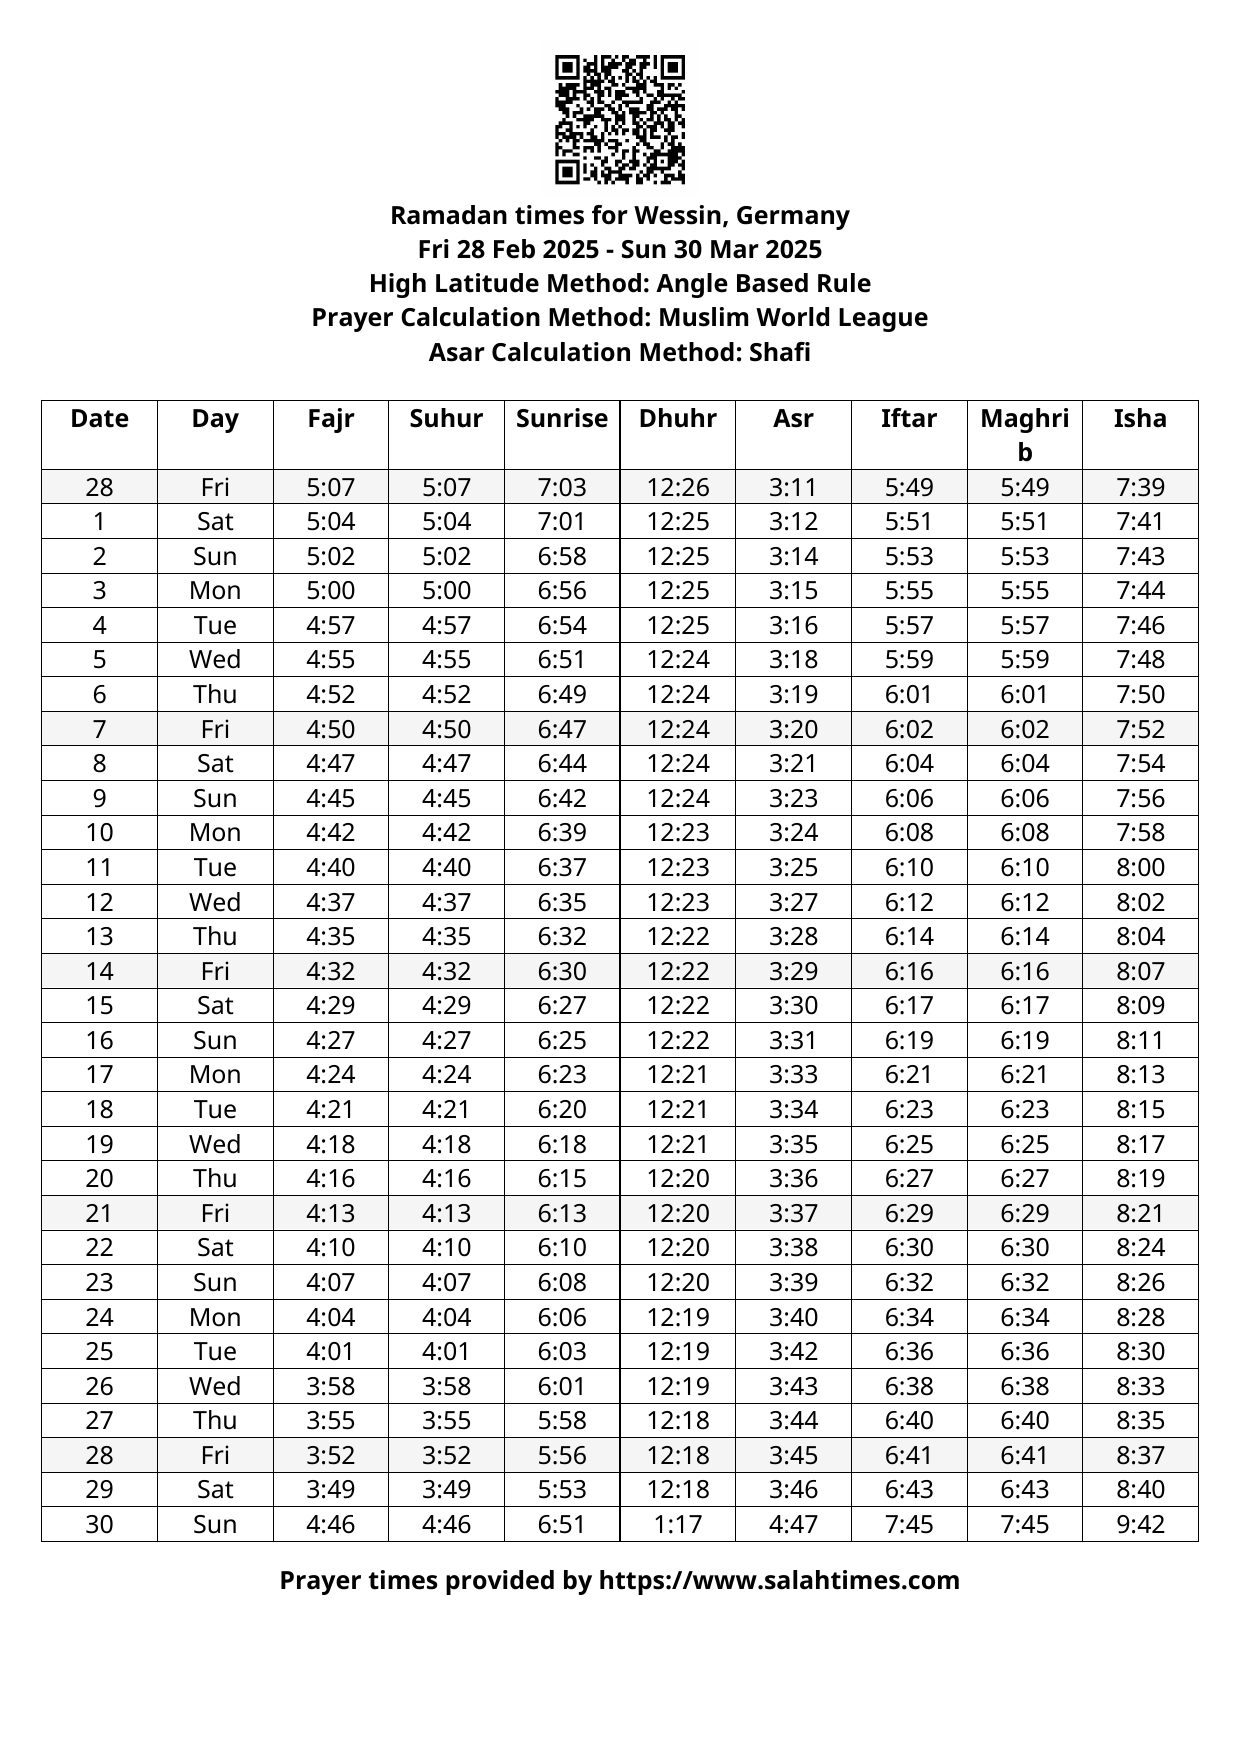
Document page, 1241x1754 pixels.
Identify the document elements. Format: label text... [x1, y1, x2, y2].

table_cell 8:02 [1083, 885, 1198, 918]
table_cell 28 [42, 1438, 157, 1472]
table_cell 4:35 [389, 919, 504, 953]
table_cell 5:59 [852, 643, 967, 676]
table_cell 5:53 [505, 1473, 619, 1506]
table_cell 6:01 [968, 677, 1082, 711]
table_cell 26 [42, 1369, 157, 1402]
table_cell 4:32 [274, 954, 388, 987]
table_cell 8:30 [1083, 1334, 1198, 1368]
table_cell 6:32 [968, 1265, 1082, 1299]
table_cell 6:43 [852, 1473, 967, 1506]
table_cell 12:19 [621, 1300, 735, 1333]
table_cell 6:29 [852, 1196, 967, 1229]
table_cell 12:20 [621, 1231, 735, 1264]
table_cell 8:15 [1083, 1092, 1198, 1126]
table_cell 12:18 [621, 1404, 735, 1437]
table_cell 7:43 [1083, 539, 1198, 572]
table_cell 6:36 [852, 1334, 967, 1368]
table_cell 6:41 [968, 1438, 1082, 1472]
table_cell 3:58 [274, 1369, 388, 1402]
table_cell 9:42 [1083, 1507, 1198, 1541]
table_cell 6:51 [505, 643, 619, 676]
table_cell 29 [42, 1473, 157, 1506]
table_cell 24 [42, 1300, 157, 1333]
table_cell 3:34 [736, 1092, 851, 1126]
table_cell 4:21 [389, 1092, 504, 1126]
table_cell 6:18 [505, 1127, 619, 1160]
table_cell 17 [42, 1058, 157, 1091]
table_cell Wed [158, 1127, 273, 1160]
table_cell 6:40 [852, 1404, 967, 1437]
table_cell 4:24 [389, 1058, 504, 1091]
table_cell 5:53 [968, 539, 1082, 572]
table_cell 8:37 [1083, 1438, 1198, 1472]
table_cell 11 [42, 850, 157, 884]
table_cell 3 [42, 574, 157, 607]
table_cell 12:20 [621, 1161, 735, 1195]
table_cell Thu [158, 1161, 273, 1195]
table_header Asr [736, 401, 851, 469]
text High Latitude Method: Angle Based Rule [42, 266, 1198, 300]
table_cell 6:32 [852, 1265, 967, 1299]
table_cell 4:46 [274, 1507, 388, 1541]
table_cell 4:27 [274, 1023, 388, 1057]
table_cell Wed [158, 1369, 273, 1402]
table_cell 3:44 [736, 1404, 851, 1437]
table_cell 6:14 [852, 919, 967, 953]
table_cell 6:01 [852, 677, 967, 711]
table_cell 6:19 [852, 1023, 967, 1057]
table_cell 12:25 [621, 574, 735, 607]
table_cell Tue [158, 608, 273, 642]
table_cell 6:08 [505, 1265, 619, 1299]
table_cell 5:53 [852, 539, 967, 572]
table_cell 4:32 [389, 954, 504, 987]
table_cell 6:25 [852, 1127, 967, 1160]
table_cell 4:13 [274, 1196, 388, 1229]
table_cell Fri [158, 1196, 273, 1229]
table_cell 3:29 [736, 954, 851, 987]
table_cell Wed [158, 885, 273, 918]
table_cell Sun [158, 1507, 273, 1541]
table_cell 3:12 [736, 504, 851, 538]
table_cell 6:25 [505, 1023, 619, 1057]
table_cell 12:25 [621, 504, 735, 538]
table_cell 4:29 [274, 989, 388, 1022]
table_cell 3:46 [736, 1473, 851, 1506]
table_cell Mon [158, 816, 273, 849]
table_cell Thu [158, 919, 273, 953]
table_cell 9 [42, 781, 157, 814]
table_cell 6:02 [968, 712, 1082, 745]
table_header Fajr [274, 401, 388, 469]
table_cell 4:47 [389, 746, 504, 780]
table_cell 13 [42, 919, 157, 953]
table_cell 3:58 [389, 1369, 504, 1402]
table_cell 23 [42, 1265, 157, 1299]
table_cell 6:17 [968, 989, 1082, 1022]
table_cell Fri [158, 470, 273, 503]
table_cell 5:59 [968, 643, 1082, 676]
table_cell 6:47 [505, 712, 619, 745]
table_cell 25 [42, 1334, 157, 1368]
table_cell 6:21 [852, 1058, 967, 1091]
table_cell 3:20 [736, 712, 851, 745]
table_cell 5:00 [389, 574, 504, 607]
table_cell 18 [42, 1092, 157, 1126]
table_cell 27 [42, 1404, 157, 1437]
table_cell 6:25 [968, 1127, 1082, 1160]
table_cell 6:15 [505, 1161, 619, 1195]
table_cell 3:38 [736, 1231, 851, 1264]
table_cell 8:28 [1083, 1300, 1198, 1333]
table_cell 4:24 [274, 1058, 388, 1091]
table_cell 12:25 [621, 608, 735, 642]
table_cell 8:17 [1083, 1127, 1198, 1160]
table_cell Sat [158, 1473, 273, 1506]
table_cell 3:11 [736, 470, 851, 503]
table_cell 19 [42, 1127, 157, 1160]
text Asar Calculation Method: Shafi [42, 334, 1198, 368]
table_cell 3:31 [736, 1023, 851, 1057]
table_cell 6:23 [852, 1092, 967, 1126]
table_cell 4:27 [389, 1023, 504, 1057]
table_cell 7:48 [1083, 643, 1198, 676]
table_cell 5:49 [852, 470, 967, 503]
table_cell 8 [42, 746, 157, 780]
table_cell 3:39 [736, 1265, 851, 1299]
table_cell 8:35 [1083, 1404, 1198, 1437]
table_cell 6:30 [968, 1231, 1082, 1264]
text Prayer Calculation Method: Muslim World League [42, 300, 1198, 334]
table_cell 8:40 [1083, 1473, 1198, 1506]
table_cell 12 [42, 885, 157, 918]
table_cell 6:21 [968, 1058, 1082, 1091]
table_cell 6:27 [968, 1161, 1082, 1195]
table_cell 3:21 [736, 746, 851, 780]
table_cell 12:23 [621, 850, 735, 884]
table_cell 12:24 [621, 643, 735, 676]
table_cell 6:27 [852, 1161, 967, 1195]
table_cell 12:24 [621, 712, 735, 745]
table_cell 6:42 [505, 781, 619, 814]
table_cell 12:24 [621, 781, 735, 814]
table_cell 4:04 [389, 1300, 504, 1333]
table_cell 4:18 [274, 1127, 388, 1160]
table_cell 4:57 [389, 608, 504, 642]
table_cell 5:51 [852, 504, 967, 538]
table_cell 5:02 [274, 539, 388, 572]
table_cell 4:21 [274, 1092, 388, 1126]
table_cell 5:07 [274, 470, 388, 503]
table_cell 22 [42, 1231, 157, 1264]
table_cell 3:43 [736, 1369, 851, 1402]
table_cell 4:46 [389, 1507, 504, 1541]
table_header Day [158, 401, 273, 469]
table_cell 6:01 [505, 1369, 619, 1402]
table_cell 5 [42, 643, 157, 676]
table_cell 6:13 [505, 1196, 619, 1229]
picture [542, 41, 699, 198]
table_cell 4:10 [389, 1231, 504, 1264]
table_cell 3:55 [274, 1404, 388, 1437]
table_cell 5:04 [274, 504, 388, 538]
table_cell 6:43 [968, 1473, 1082, 1506]
table_cell 4:10 [274, 1231, 388, 1264]
table_cell 6:34 [852, 1300, 967, 1333]
table_cell 7:52 [1083, 712, 1198, 745]
table_cell 3:14 [736, 539, 851, 572]
table_cell 3:42 [736, 1334, 851, 1368]
table_cell 6:35 [505, 885, 619, 918]
table_cell 4:18 [389, 1127, 504, 1160]
table_cell 3:35 [736, 1127, 851, 1160]
table_cell 7:39 [1083, 470, 1198, 503]
table_cell 12:18 [621, 1438, 735, 1472]
table_cell 14 [42, 954, 157, 987]
table_header Date [42, 401, 157, 469]
table_cell Mon [158, 1058, 273, 1091]
text Ramadan times for Wessin, Germany [42, 198, 1198, 232]
table_cell 30 [42, 1507, 157, 1541]
table_cell 4:01 [274, 1334, 388, 1368]
table_cell 8:33 [1083, 1369, 1198, 1402]
table_cell Sat [158, 1231, 273, 1264]
table_cell 6:44 [505, 746, 619, 780]
table_cell 7 [42, 712, 157, 745]
table_cell 3:49 [389, 1473, 504, 1506]
table_cell 7:01 [505, 504, 619, 538]
table_cell 6:30 [852, 1231, 967, 1264]
table_cell 4:04 [274, 1300, 388, 1333]
table_cell Fri [158, 954, 273, 987]
table_cell 4:07 [274, 1265, 388, 1299]
table_cell 12:22 [621, 954, 735, 987]
table_cell 7:44 [1083, 574, 1198, 607]
table_cell Sun [158, 539, 273, 572]
table_cell 6:40 [968, 1404, 1082, 1437]
table_cell 6:02 [852, 712, 967, 745]
table_cell 12:22 [621, 989, 735, 1022]
table_cell 4:52 [389, 677, 504, 711]
table_cell 6:39 [505, 816, 619, 849]
table_cell 6:12 [968, 885, 1082, 918]
table_cell Fri [158, 1438, 273, 1472]
table_cell 5:51 [968, 504, 1082, 538]
table_cell Thu [158, 677, 273, 711]
table_cell 4:29 [389, 989, 504, 1022]
table_cell 6:08 [968, 816, 1082, 849]
table_header Isha [1083, 401, 1198, 469]
table_cell 6:03 [505, 1334, 619, 1368]
table_cell Sun [158, 1023, 273, 1057]
table_cell 8:13 [1083, 1058, 1198, 1091]
table_header Dhuhr [621, 401, 735, 469]
table_cell 5:58 [505, 1404, 619, 1437]
table_header Maghrib [968, 401, 1082, 469]
table_cell 6:10 [968, 850, 1082, 884]
table_cell 5:07 [389, 470, 504, 503]
table_cell 4:55 [274, 643, 388, 676]
table_cell 5:56 [505, 1438, 619, 1472]
table_cell 8:04 [1083, 919, 1198, 953]
table_cell 4:45 [274, 781, 388, 814]
table_cell 6:16 [968, 954, 1082, 987]
table_cell 12:23 [621, 885, 735, 918]
table_cell Mon [158, 1300, 273, 1333]
table_cell 5:55 [852, 574, 967, 607]
table_header Suhur [389, 401, 504, 469]
table_cell 3:55 [389, 1404, 504, 1437]
table_cell 6:16 [852, 954, 967, 987]
table_cell 6:20 [505, 1092, 619, 1126]
table_cell 4:13 [389, 1196, 504, 1229]
table_cell 3:23 [736, 781, 851, 814]
table_cell 3:19 [736, 677, 851, 711]
table_cell 8:07 [1083, 954, 1198, 987]
table_cell 3:40 [736, 1300, 851, 1333]
table_cell Sat [158, 989, 273, 1022]
table_cell 4:57 [274, 608, 388, 642]
table_cell 8:09 [1083, 989, 1198, 1022]
table_cell 7:58 [1083, 816, 1198, 849]
table_cell 6:29 [968, 1196, 1082, 1229]
table_cell 6:37 [505, 850, 619, 884]
table_cell 4:01 [389, 1334, 504, 1368]
table_cell 15 [42, 989, 157, 1022]
table_cell 4:45 [389, 781, 504, 814]
table_cell 7:45 [852, 1507, 967, 1541]
table_cell 12:25 [621, 539, 735, 572]
table_cell 3:33 [736, 1058, 851, 1091]
table_cell 7:54 [1083, 746, 1198, 780]
table_cell Wed [158, 643, 273, 676]
table_cell 8:24 [1083, 1231, 1198, 1264]
table_cell 6:12 [852, 885, 967, 918]
table_cell Sat [158, 746, 273, 780]
table_cell 6:17 [852, 989, 967, 1022]
table_cell 4:50 [389, 712, 504, 745]
table_cell 6:41 [852, 1438, 967, 1472]
table_cell 20 [42, 1161, 157, 1195]
table_cell 28 [42, 470, 157, 503]
table_cell 3:45 [736, 1438, 851, 1472]
table_cell 4:47 [274, 746, 388, 780]
table_cell 7:46 [1083, 608, 1198, 642]
table_cell 3:18 [736, 643, 851, 676]
table_cell 6:38 [968, 1369, 1082, 1402]
table_cell 8:11 [1083, 1023, 1198, 1057]
table_cell 3:27 [736, 885, 851, 918]
table_cell 12:19 [621, 1369, 735, 1402]
table_cell 12:24 [621, 677, 735, 711]
table_cell 12:19 [621, 1334, 735, 1368]
table_cell 4:37 [274, 885, 388, 918]
table_cell 12:21 [621, 1092, 735, 1126]
table_cell 8:19 [1083, 1161, 1198, 1195]
table_cell 6:14 [968, 919, 1082, 953]
table_cell 5:49 [968, 470, 1082, 503]
table_cell 3:30 [736, 989, 851, 1022]
table_cell Mon [158, 574, 273, 607]
table_cell 6:34 [968, 1300, 1082, 1333]
table_cell 4:35 [274, 919, 388, 953]
table_cell Fri [158, 712, 273, 745]
table_cell 16 [42, 1023, 157, 1057]
table_cell 4:37 [389, 885, 504, 918]
table_cell 3:16 [736, 608, 851, 642]
table_cell Sat [158, 504, 273, 538]
table_header Iftar [852, 401, 967, 469]
table_cell 3:25 [736, 850, 851, 884]
table_cell 12:24 [621, 746, 735, 780]
table_cell Tue [158, 1092, 273, 1126]
table_cell 3:52 [274, 1438, 388, 1472]
table_cell 4:42 [274, 816, 388, 849]
table_cell 6:06 [505, 1300, 619, 1333]
table_cell Tue [158, 1334, 273, 1368]
table_cell 7:45 [968, 1507, 1082, 1541]
table_cell 3:28 [736, 919, 851, 953]
table_cell 12:21 [621, 1058, 735, 1091]
table_cell 4 [42, 608, 157, 642]
table_cell Tue [158, 850, 273, 884]
table_cell 4:16 [274, 1161, 388, 1195]
table_cell 6:23 [505, 1058, 619, 1091]
table_cell 4:47 [736, 1507, 851, 1541]
table_cell 3:49 [274, 1473, 388, 1506]
table_cell 5:02 [389, 539, 504, 572]
table_cell 7:56 [1083, 781, 1198, 814]
table_cell 6:30 [505, 954, 619, 987]
table_cell 7:50 [1083, 677, 1198, 711]
table_cell 10 [42, 816, 157, 849]
table_cell 12:21 [621, 1127, 735, 1160]
table_cell 3:24 [736, 816, 851, 849]
table_cell 3:36 [736, 1161, 851, 1195]
table_cell 6:06 [852, 781, 967, 814]
table_cell 4:55 [389, 643, 504, 676]
table_cell 12:20 [621, 1265, 735, 1299]
table_cell Thu [158, 1404, 273, 1437]
table_cell 6:38 [852, 1369, 967, 1402]
table_cell 8:21 [1083, 1196, 1198, 1229]
table_cell 4:16 [389, 1161, 504, 1195]
table_cell 6:56 [505, 574, 619, 607]
table_cell 6:04 [968, 746, 1082, 780]
table_cell 12:23 [621, 816, 735, 849]
table_cell 3:15 [736, 574, 851, 607]
table_cell 4:40 [389, 850, 504, 884]
table_cell 4:52 [274, 677, 388, 711]
table_cell 5:00 [274, 574, 388, 607]
table_cell 6:54 [505, 608, 619, 642]
table_cell 5:04 [389, 504, 504, 538]
table_cell 4:40 [274, 850, 388, 884]
table_cell 7:03 [505, 470, 619, 503]
text Fri 28 Feb 2025 - Sun 30 Mar 2025 [42, 232, 1198, 266]
table_header Sunrise [505, 401, 619, 469]
text Prayer times provided by https://www.salahtimes.com [42, 1563, 1198, 1597]
table_cell 8:00 [1083, 850, 1198, 884]
table_cell 6:49 [505, 677, 619, 711]
table_cell 12:26 [621, 470, 735, 503]
table_cell 6:51 [505, 1507, 619, 1541]
table_cell 6 [42, 677, 157, 711]
table_cell 7:41 [1083, 504, 1198, 538]
table_cell 4:50 [274, 712, 388, 745]
table_cell 12:22 [621, 919, 735, 953]
table_cell 5:57 [852, 608, 967, 642]
table_cell 6:36 [968, 1334, 1082, 1368]
table_cell 4:07 [389, 1265, 504, 1299]
table_cell 6:58 [505, 539, 619, 572]
table_cell 12:18 [621, 1473, 735, 1506]
table_cell 6:19 [968, 1023, 1082, 1057]
table_cell 6:04 [852, 746, 967, 780]
table_cell 6:08 [852, 816, 967, 849]
table_cell 12:20 [621, 1196, 735, 1229]
table_cell 4:42 [389, 816, 504, 849]
table_cell 6:23 [968, 1092, 1082, 1126]
table_cell 3:37 [736, 1196, 851, 1229]
table_cell 6:06 [968, 781, 1082, 814]
table_cell 6:10 [505, 1231, 619, 1264]
table_cell 6:10 [852, 850, 967, 884]
table_cell 1 [42, 504, 157, 538]
table_cell 2 [42, 539, 157, 572]
table_cell 1:17 [621, 1507, 735, 1541]
table_cell 5:55 [968, 574, 1082, 607]
table_cell 21 [42, 1196, 157, 1229]
table_cell 6:32 [505, 919, 619, 953]
table_cell 12:22 [621, 1023, 735, 1057]
table_cell 3:52 [389, 1438, 504, 1472]
table_cell Sun [158, 1265, 273, 1299]
table_cell 5:57 [968, 608, 1082, 642]
table_cell 6:27 [505, 989, 619, 1022]
table_cell 8:26 [1083, 1265, 1198, 1299]
table_cell Sun [158, 781, 273, 814]
